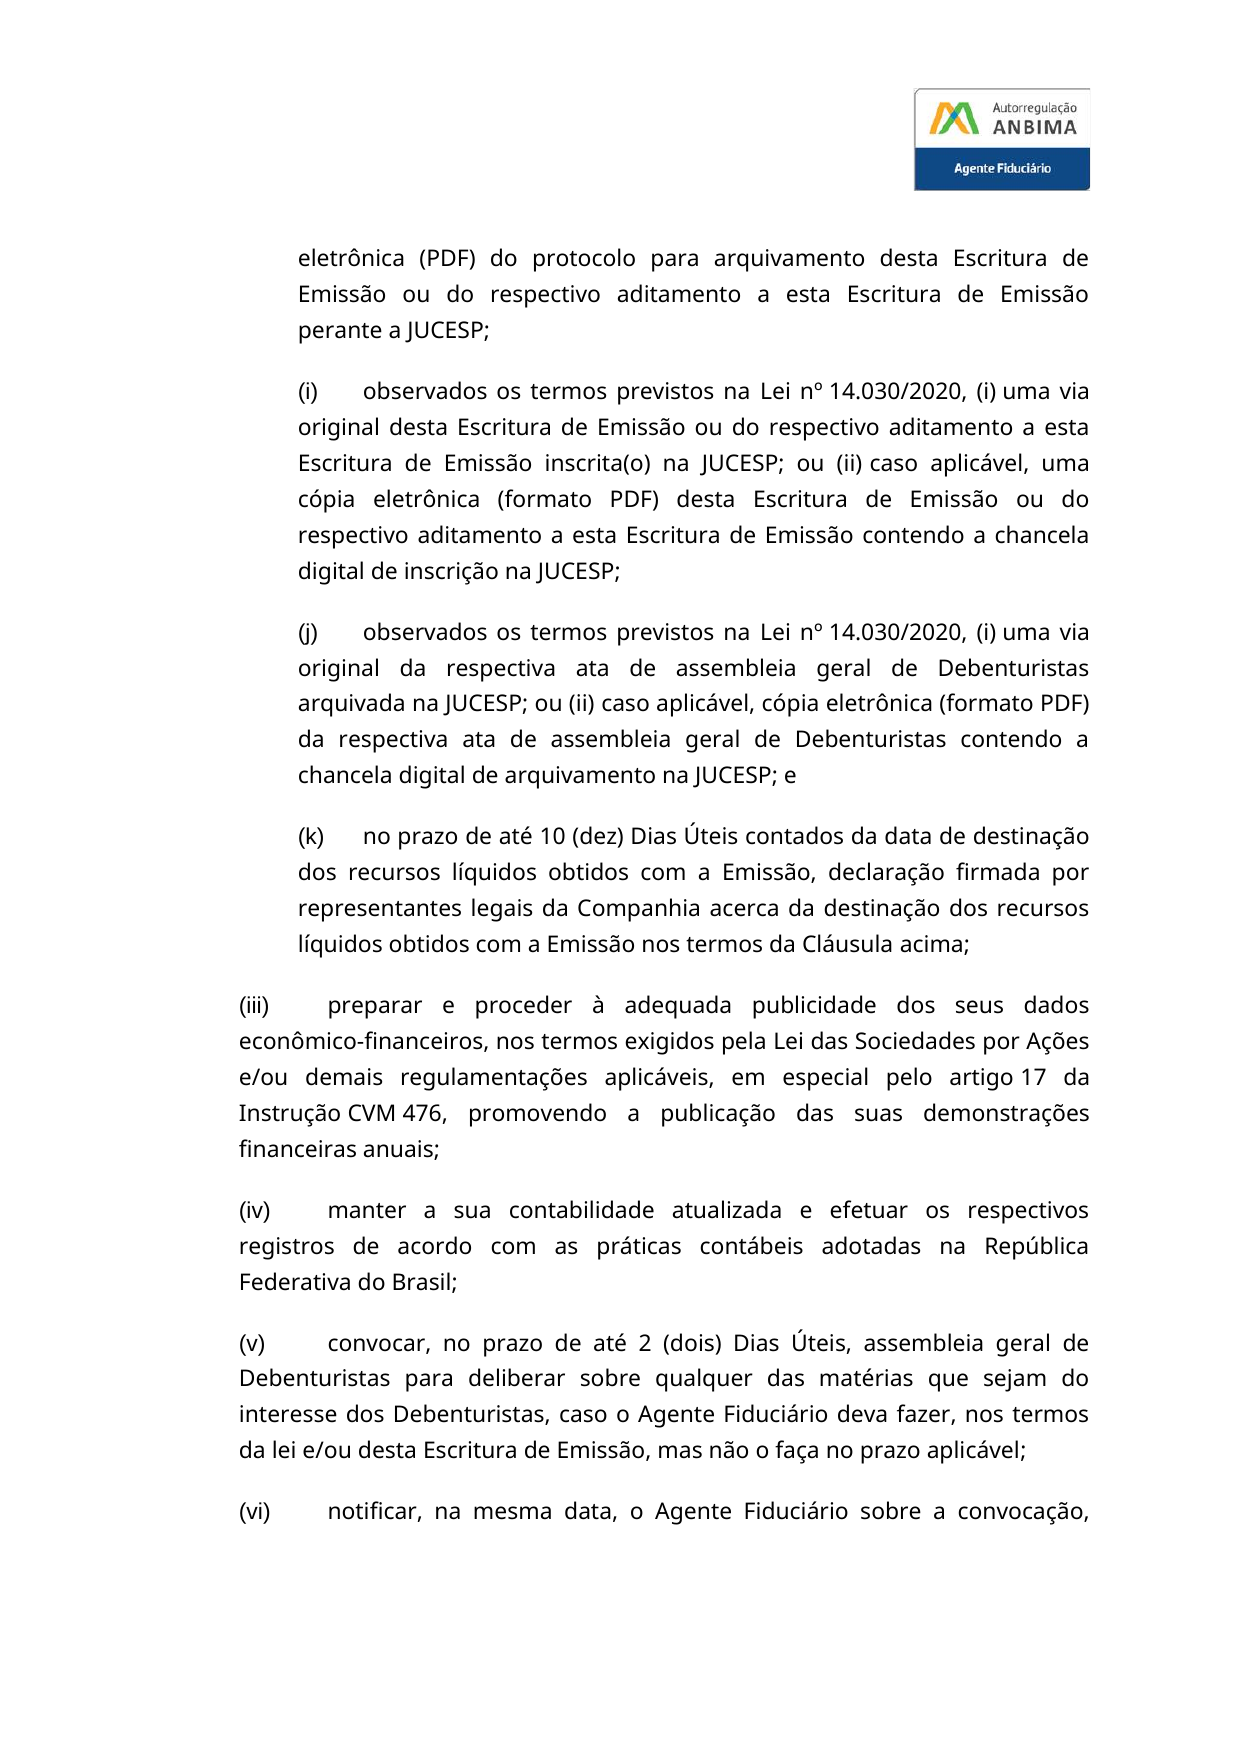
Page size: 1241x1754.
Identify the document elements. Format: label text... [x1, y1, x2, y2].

text preparar e proceder à adequada publicidade dos seus dados econômico-financeiros, nos termos exigidos pela Lei das Sociedades por Ações e/ou demais regulamentações aplicáveis, em especial pelo artigo 17 da Instrução CVM 476, promovendo a publicação das suas demonstrações financeiras anuais; [239, 989, 1090, 1164]
text observados os termos previstos na Lei nº 14.030/2020, (i) uma via original desta Escritura de Emissão ou do respectivo aditamento a esta Escritura de Emissão inscrita(o) na JUCESP; ou (ii) caso aplicável, uma cópia eletrônica (formato PDF) desta Escritura de Emissão ou do respectivo aditamento a esta Escritura de Emissão contendo a chancela digital de inscrição na JUCESP; [298, 375, 1090, 586]
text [239, 1495, 1090, 1526]
text convocar, no prazo de até 2 (dois) Dias Úteis, assembleia geral de Debenturistas para deliberar sobre qualquer das matérias que sejam do interesse dos Debenturistas, caso o Agente Fiduciário deva fazer, nos termos da lei e/ou desta Escritura de Emissão, mas não o faça no prazo aplicável; [239, 1326, 1090, 1466]
text no prazo de até 10 (dez) Dias Úteis contados da data de destinação dos recursos líquidos obtidos com a Emissão, declaração firmada por representantes legais da Companhia acerca da destinação dos recursos líquidos obtidos com a Emissão nos termos da Cláusula 5 acima; [298, 820, 1090, 959]
picture [913, 88, 1091, 191]
text manter a sua contabilidade atualizada e efetuar os respectivos registros de acordo com as práticas contábeis adotadas na República Federativa do Brasil; [239, 1194, 1090, 1297]
text observados os termos previstos na Lei nº 14.030/2020, (i) uma via original da respectiva ata de assembleia geral de Debenturistas arquivada na JUCESP; ou (ii) caso aplicável, cópia eletrônica (formato PDF) da respectiva ata de assembleia geral de Debenturistas contendo a chancela digital de arquivamento na JUCESP; e [298, 616, 1090, 791]
